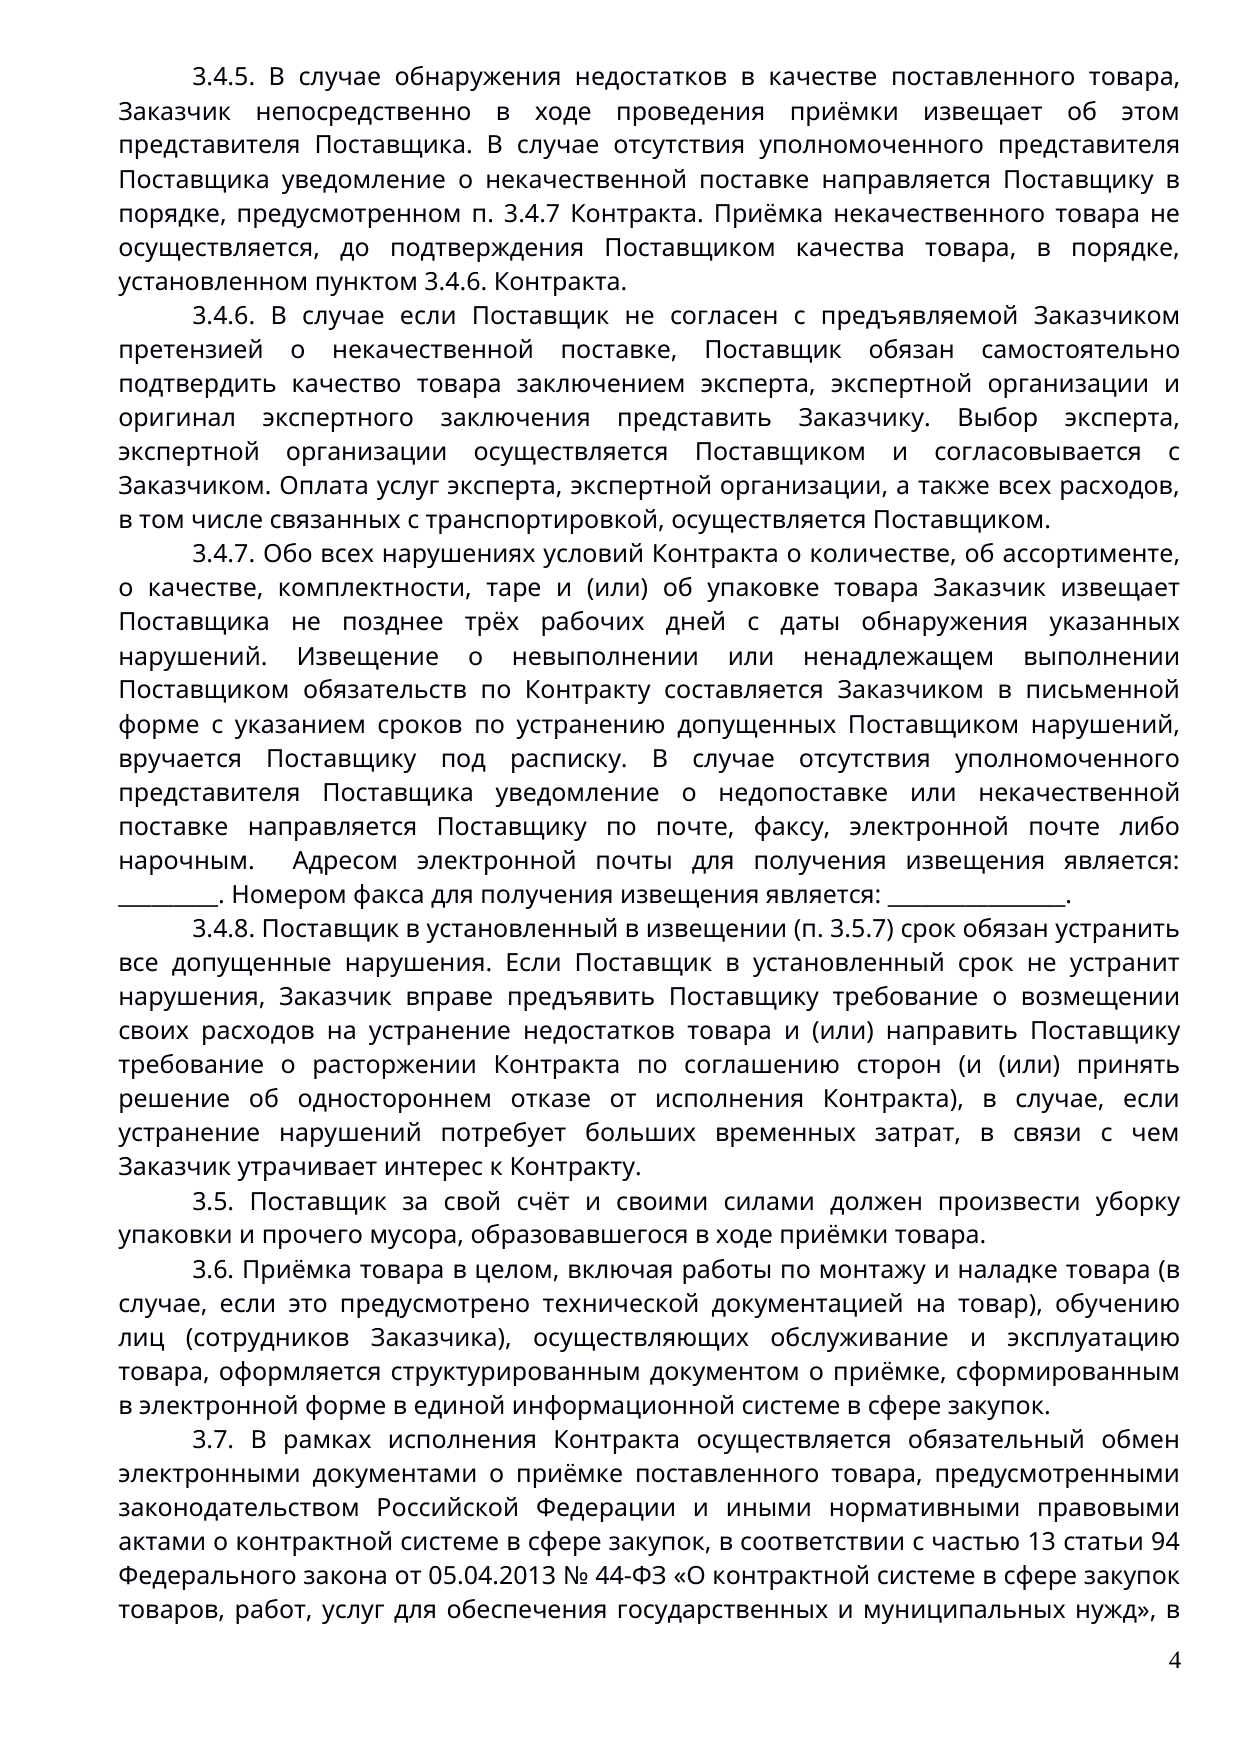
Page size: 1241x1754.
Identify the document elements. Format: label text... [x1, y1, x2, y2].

text 3.5. Поставщик за свой счёт и своими силами должен произвести уборку упаковки и прочего мусора, образовавшегося в ходе приёмки товара. [118, 1183, 1181, 1251]
text 3.6. Приёмка товара в целом, включая работы по монтажу и наладке товара (в случае, если это предусмотрено технической документацией на товар), обучению лиц (сотрудников Заказчика), осуществляющих обслуживание и эксплуатацию товара, оформляется структурированным документом о приёмке, сформированным в электронной форме в единой информационной системе в сфере закупок. [118, 1251, 1181, 1422]
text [118, 1422, 1181, 1626]
text 3.4.7. Обо всех нарушениях условий Контракта о количестве, об ассортименте, о качестве, комплектности, таре и (или) об упаковке товара Заказчик извещает Поставщика не позднее трёх рабочих дней с даты обнаружения указанных нарушений. Извещение о невыполнении или ненадлежащем выполнении Поставщиком обязательств по Контракту составляется Заказчиком в письменной форме с указанием сроков по устранению допущенных Поставщиком нарушений, вручается Поставщику под расписку. В случае отсутствия уполномоченного представителя Поставщика уведомление о недопоставке или некачественной поставке направляется Поставщику по почте, факсу, электронной почте либо нарочным. Адресом электронной почты для получения извещения является: _________. Номером факса для получения извещения является: ________________. [118, 536, 1181, 911]
text 3.4.6. В случае если Поставщик не согласен с предъявляемой Заказчиком претензией о некачественной поставке, Поставщик обязан самостоятельно подтвердить качество товара заключением эксперта, экспертной организации и оригинал экспертного заключения представить Заказчику. Выбор эксперта, экспертной организации осуществляется Поставщиком и согласовывается с Заказчиком. Оплата услуг эксперта, экспертной организации, а также всех расходов, в том числе связанных с транспортировкой, осуществляется Поставщиком. [118, 297, 1181, 536]
text 3.4.5. В случае обнаружения недостатков в качестве поставленного товара, Заказчик непосредственно в ходе проведения приёмки извещает об этом представителя Поставщика. В случае отсутствия уполномоченного представителя Поставщика уведомление о некачественной поставке направляется Поставщику в порядке, предусмотренном п. 3.4.7 Контракта. Приёмка некачественного товара не осуществляется, до подтверждения Поставщиком качества товара, в порядке, установленном пунктом 3.4.6. Контракта. [118, 59, 1181, 297]
text 3.4.8. Поставщик в установленный в извещении (п. 3.5.7) срок обязан устранить все допущенные нарушения. Если Поставщик в установленный срок не устранит нарушения, Заказчик вправе предъявить Поставщику требование о возмещении своих расходов на устранение недостатков товара и (или) направить Поставщику требование о расторжении Контракта по соглашению сторон (и (или) принять решение об одностороннем отказе от исполнения Контракта), в случае, если устранение нарушений потребует больших временных затрат, в связи с чем Заказчик утрачивает интерес к Контракту. [118, 911, 1181, 1183]
